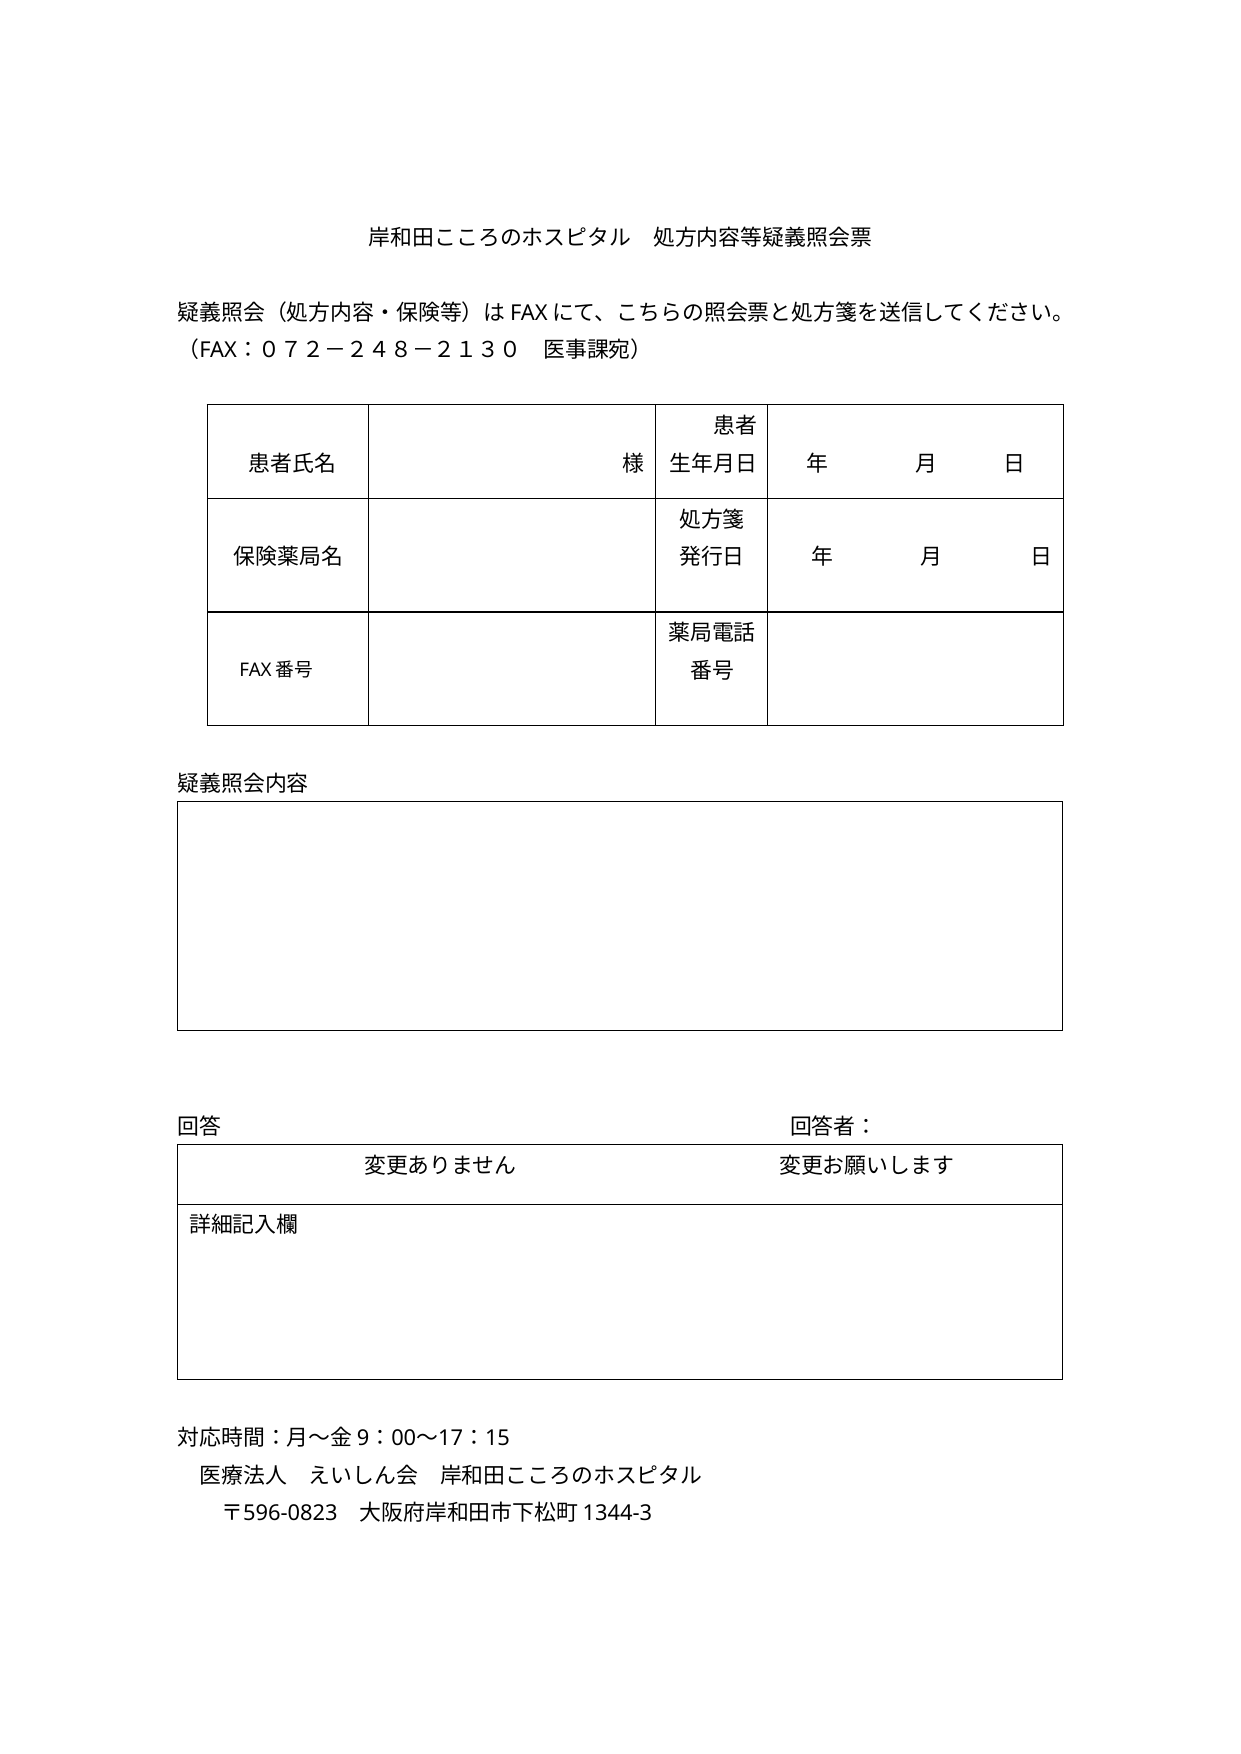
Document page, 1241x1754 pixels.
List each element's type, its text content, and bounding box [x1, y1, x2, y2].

table_header 年 月 日 [768, 405, 1063, 498]
text （FAX：０７２－２４８－２１３０ 医事課宛） [177, 329, 1063, 367]
text 医療法人 えいしん会 岸和田こころのホスピタル [177, 1455, 1063, 1492]
table_header 変更ありません 変更お願いします [178, 1145, 1062, 1203]
text 疑義照会（処方内容・保険等）はFAXにて、こちらの照会票と処方箋を送信してください。 [177, 292, 1063, 329]
text 〒596-0823 大阪府岸和田市下松町1344-3 [177, 1492, 1063, 1530]
table_header 様 [369, 405, 655, 498]
table_cell [369, 499, 655, 611]
table_cell 保険薬局名 [208, 499, 368, 611]
table_header [178, 802, 1062, 1030]
table_cell [768, 613, 1063, 725]
text 対応時間：月～金9：00～17：15 [177, 1417, 1063, 1455]
text 回答 回答者： [177, 1106, 1063, 1144]
table_cell 年 月 日 [768, 499, 1063, 611]
text 岸和田こころのホスピタル 処方内容等疑義照会票 [177, 217, 1063, 254]
table_cell 薬局電話番号 [656, 613, 767, 725]
table_cell 詳細記入欄 [178, 1205, 1062, 1379]
table_header 患者氏名 [208, 405, 368, 498]
table_cell 処方箋 発行日 [656, 499, 767, 611]
table_cell FAX番号 [208, 613, 368, 725]
text 疑義照会内容 [177, 763, 1063, 801]
table_cell [369, 613, 655, 725]
table_header 患者 生年月日 [656, 405, 767, 498]
